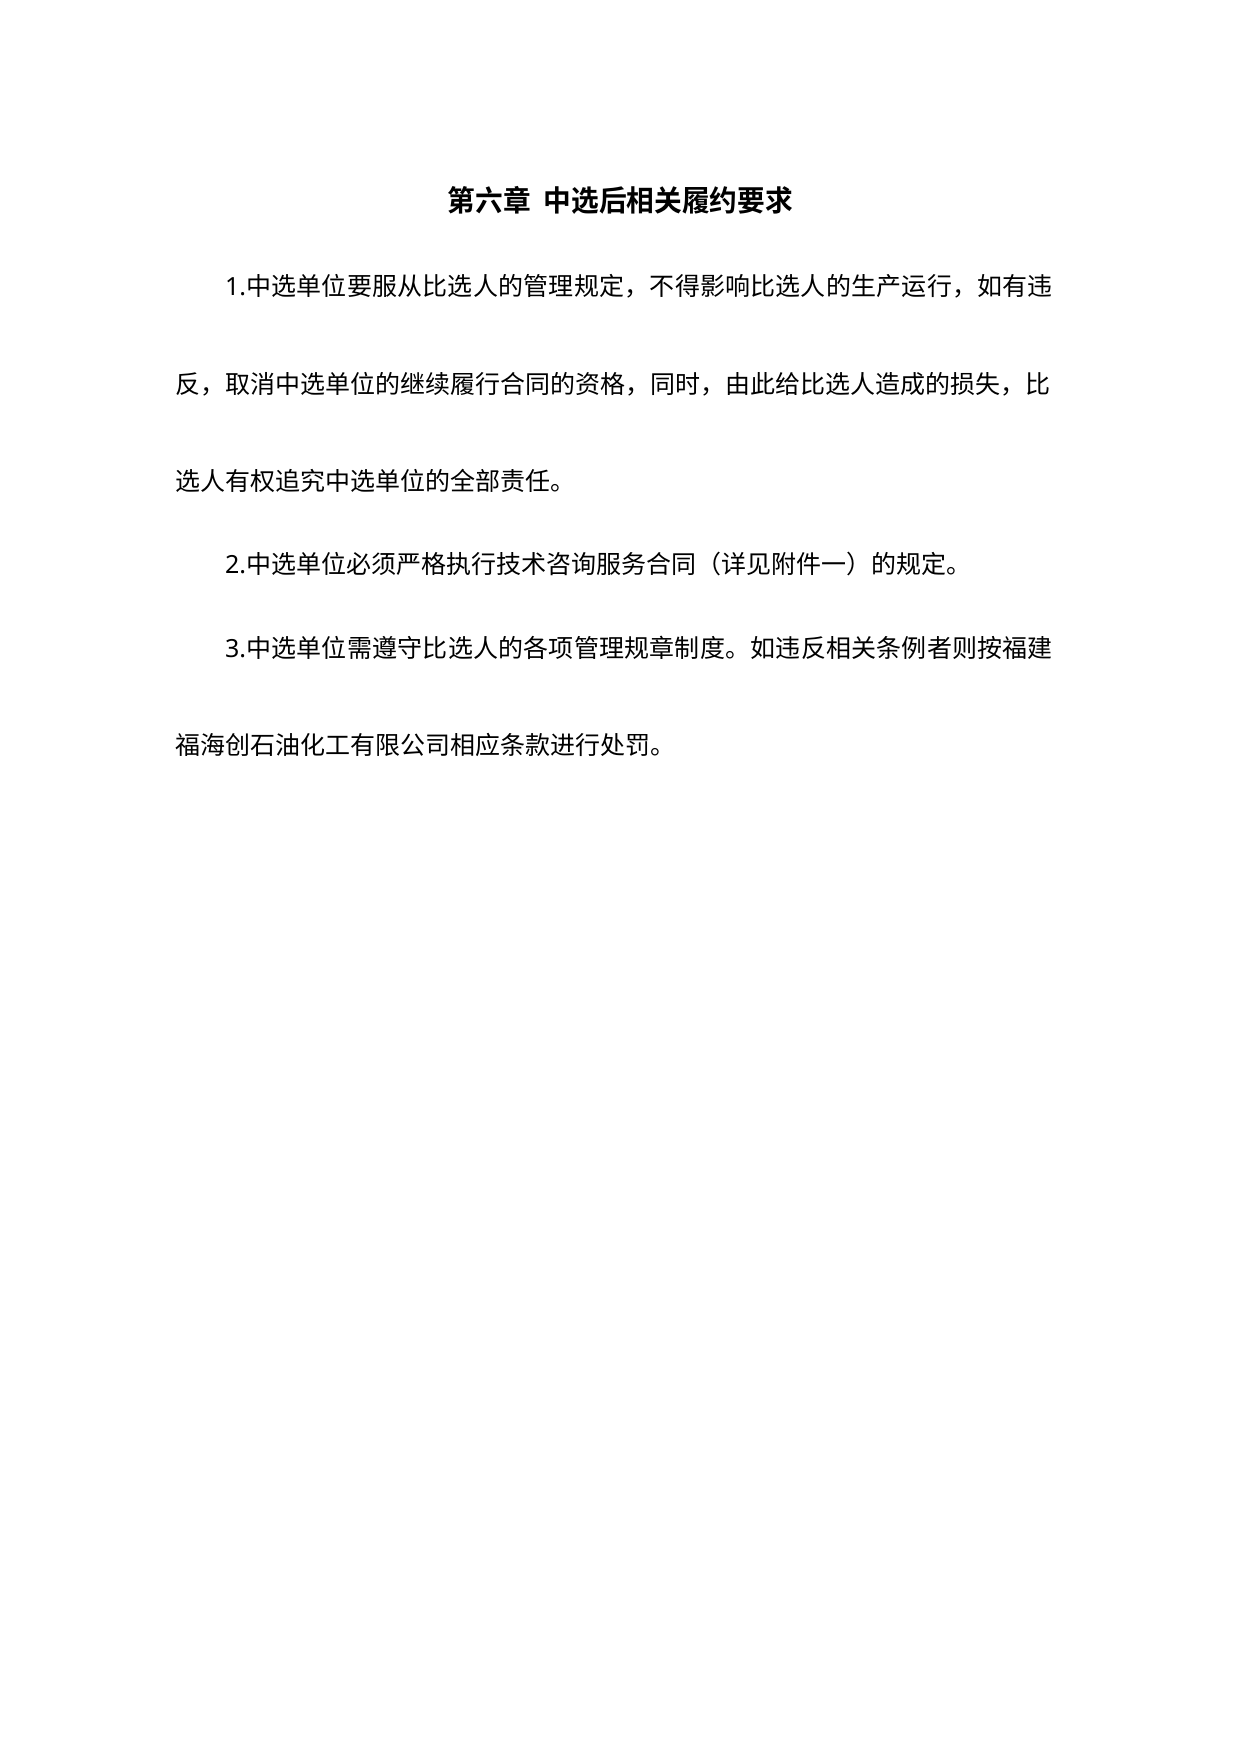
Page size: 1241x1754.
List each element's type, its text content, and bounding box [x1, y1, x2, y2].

text 1.中选单位要服从比选人的管理规定，不得影响比选人的生产运行，如有违反，取消中选单位的继续履行合同的资格，同时，由此给比选人造成的损失，比选人有权追究中选单位的全部责任。 [175, 252, 1053, 512]
text 3.中选单位需遵守比选人的各项管理规章制度。如违反相关条例者则按福建福海创石油化工有限公司相应条款进行处罚。 [175, 614, 1053, 776]
text 第六章 中选后相关履约要求 [175, 166, 1065, 231]
text 2.中选单位必须严格执行技术咨询服务合同（详见附件一）的规定。 [175, 531, 1053, 596]
